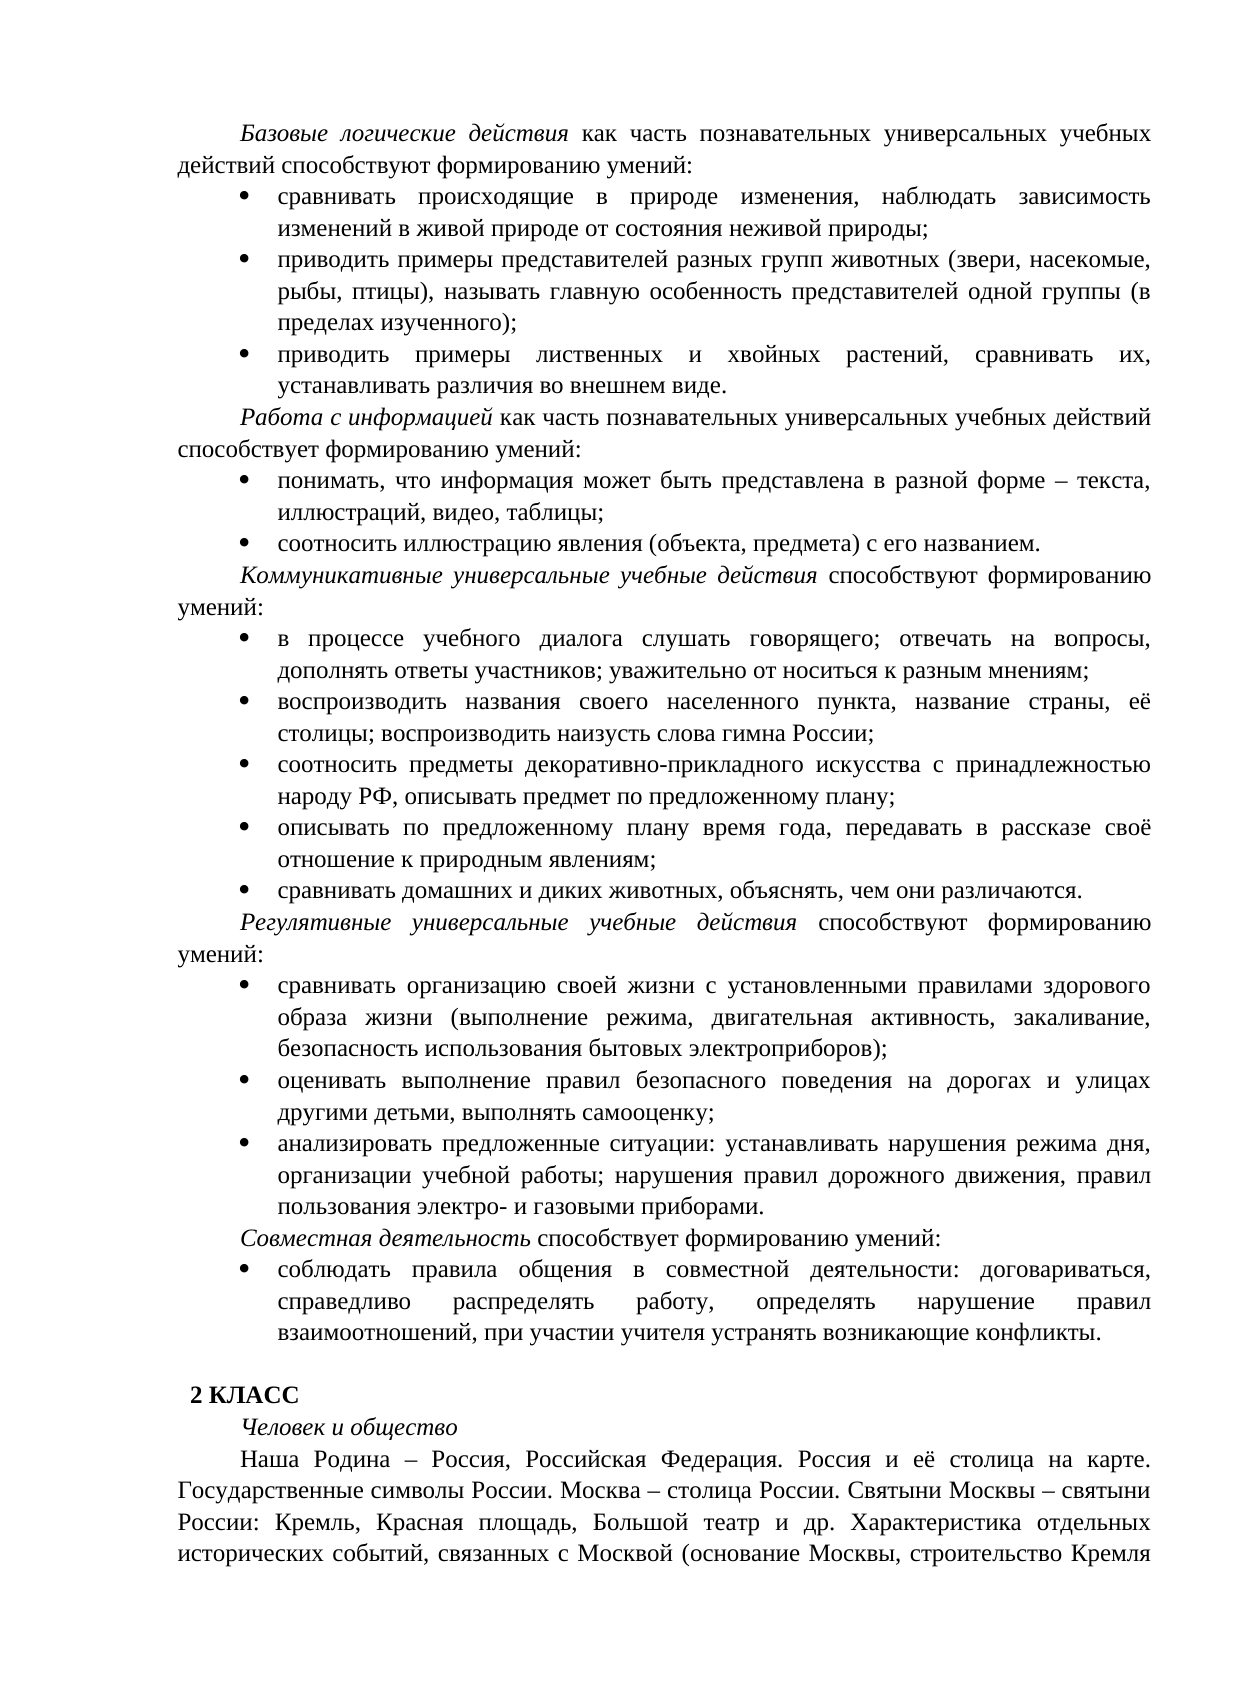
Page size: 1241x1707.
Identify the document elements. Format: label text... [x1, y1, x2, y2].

text Человек и общество [177, 1412, 1152, 1441]
list воспроизводить названия своего населенного пункта, название страны, её столицы; воспроизводить наизусть слова гимна России; [240, 686, 1152, 747]
list оценивать выполнение правил безопасного поведения на дорогах и улицах другими детьми, выполнять самооценку; [240, 1065, 1152, 1125]
list соблюдать правила общения в совместной деятельности: договариваться, справедливо распределять работу, определять нарушение правил взаимоотношений, при участии учителя устранять возникающие конфликты. [240, 1254, 1152, 1346]
list соотносить предметы декоративно-прикладного искусства с принадлежностью народу РФ, описывать предмет по предложенному плану; [240, 749, 1152, 810]
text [177, 1444, 1152, 1567]
list сравнивать организацию своей жизни с установленными правилами здорового образа жизни (выполнение режима, двигательная активность, закаливание, безопасность использования бытовых электроприборов); [240, 970, 1152, 1062]
list анализировать предложенные ситуации: устанавливать нарушения режима дня, организации учебной работы; нарушения правил дорожного движения, правил пользования электро- и газовыми приборами. [240, 1128, 1152, 1220]
text Базовые логические действия как часть познавательных универсальных учебных действий способствуют формированию умений: [177, 118, 1152, 178]
list сравнивать происходящие в природе изменения, наблюдать зависимость изменений в живой природе от состояния неживой природы; [240, 181, 1152, 242]
list в процессе учебного диалога слушать говорящего; отвечать на вопросы, дополнять ответы участников; уважительно от носиться к разным мнениям; [240, 623, 1152, 683]
list сравнивать домашних и диких животных, объяснять, чем они различаются. [240, 876, 1152, 904]
text Регулятивные универсальные учебные действия способствуют формированию умений: [177, 907, 1152, 967]
list соотносить иллюстрацию явления (объекта, предмета) с его названием. [240, 528, 1152, 557]
text 2 КЛАСС [190, 1381, 1152, 1409]
list приводить примеры представителей разных групп животных (звери, насекомые, рыбы, птицы), называть главную особенность представителей одной группы (в пределах изученного); [240, 244, 1152, 336]
text Коммуникативные универсальные учебные действия способствуют формированию умений: [177, 560, 1152, 620]
list описывать по предложенному плану время года, передавать в рассказе своё отношение к природным явлениям; [240, 812, 1152, 873]
text Работа с информацией как часть познавательных универсальных учебных действий способствует формированию умений: [177, 402, 1152, 462]
text Совместная деятельность способствует формированию умений: [177, 1223, 1152, 1252]
list приводить примеры лиственных и хвойных растений, сравнивать их, устанавливать различия во внешнем виде. [240, 339, 1152, 399]
list понимать, что информация может быть представлена в разной форме – текста, иллюстраций, видео, таблицы; [240, 465, 1152, 526]
